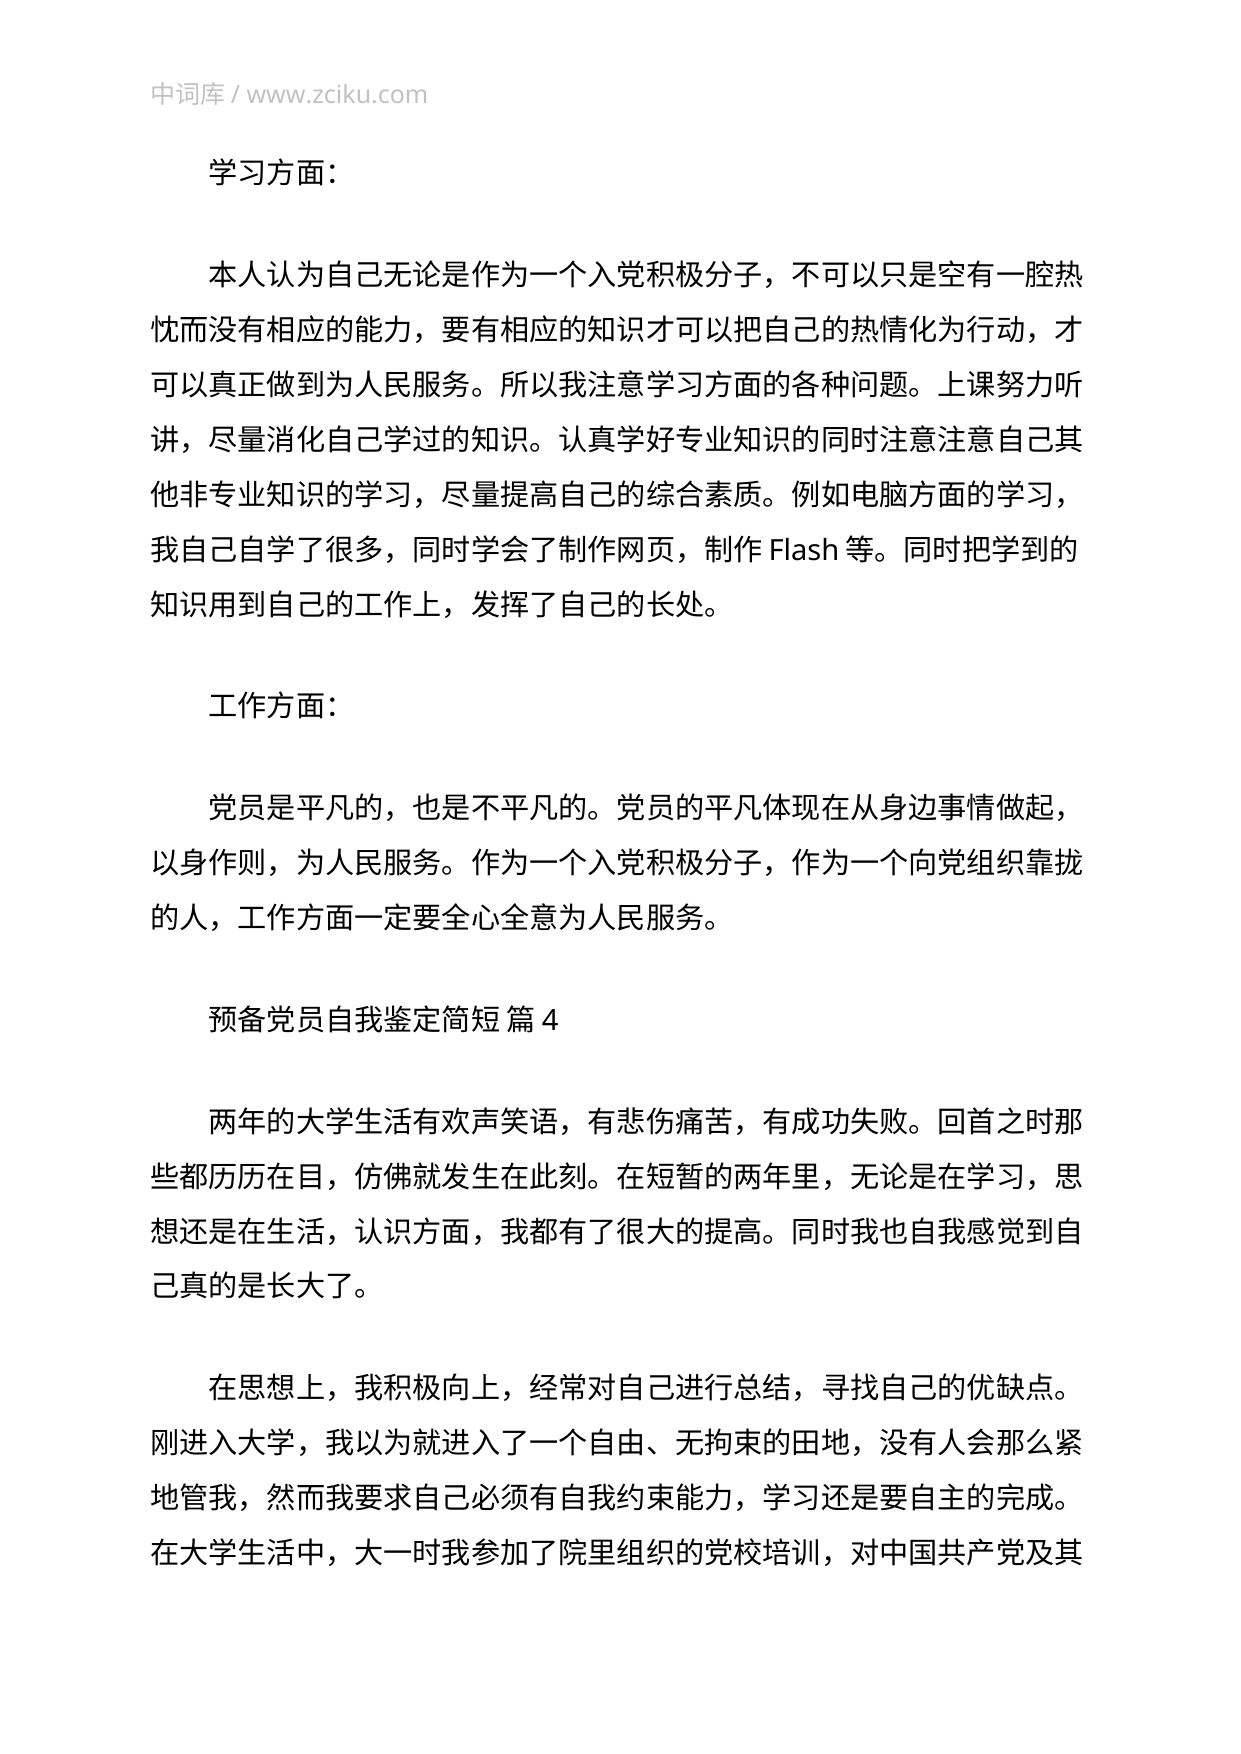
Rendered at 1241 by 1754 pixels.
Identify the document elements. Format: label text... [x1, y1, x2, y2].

text 工作方面： [150, 683, 1090, 725]
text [150, 1365, 1090, 1572]
text 预备党员自我鉴定简短 篇4 [150, 996, 1090, 1039]
text 两年的大学生活有欢声笑语，有悲伤痛苦，有成功失败。回首之时那些都历历在目，仿佛就发生在此刻。在短暂的两年里，无论是在学习，思想还是在生活，认识方面，我都有了很大的提高。同时我也自我感觉到自己真的是长大了。 [150, 1098, 1090, 1305]
text 本人认为自己无论是作为一个入党积极分子，不可以只是空有一腔热忱而没有相应的能力，要有相应的知识才可以把自己的热情化为行动，才可以真正做到为人民服务。所以我注意学习方面的各种问题。上课努力听讲，尽量消化自己学过的知识。认真学好专业知识的同时注意注意自己其他非专业知识的学习，尽量提高自己的综合素质。例如电脑方面的学习，我自己自学了很多，同时学会了制作网页，制作Flash等。同时把学到的知识用到自己的工作上，发挥了自己的长处。 [150, 252, 1090, 623]
text 党员是平凡的，也是不平凡的。党员的平凡体现在从身边事情做起，以身作则，为人民服务。作为一个入党积极分子，作为一个向党组织靠拢的人，工作方面一定要全心全意为人民服务。 [150, 785, 1090, 937]
text 学习方面： [150, 150, 1090, 192]
